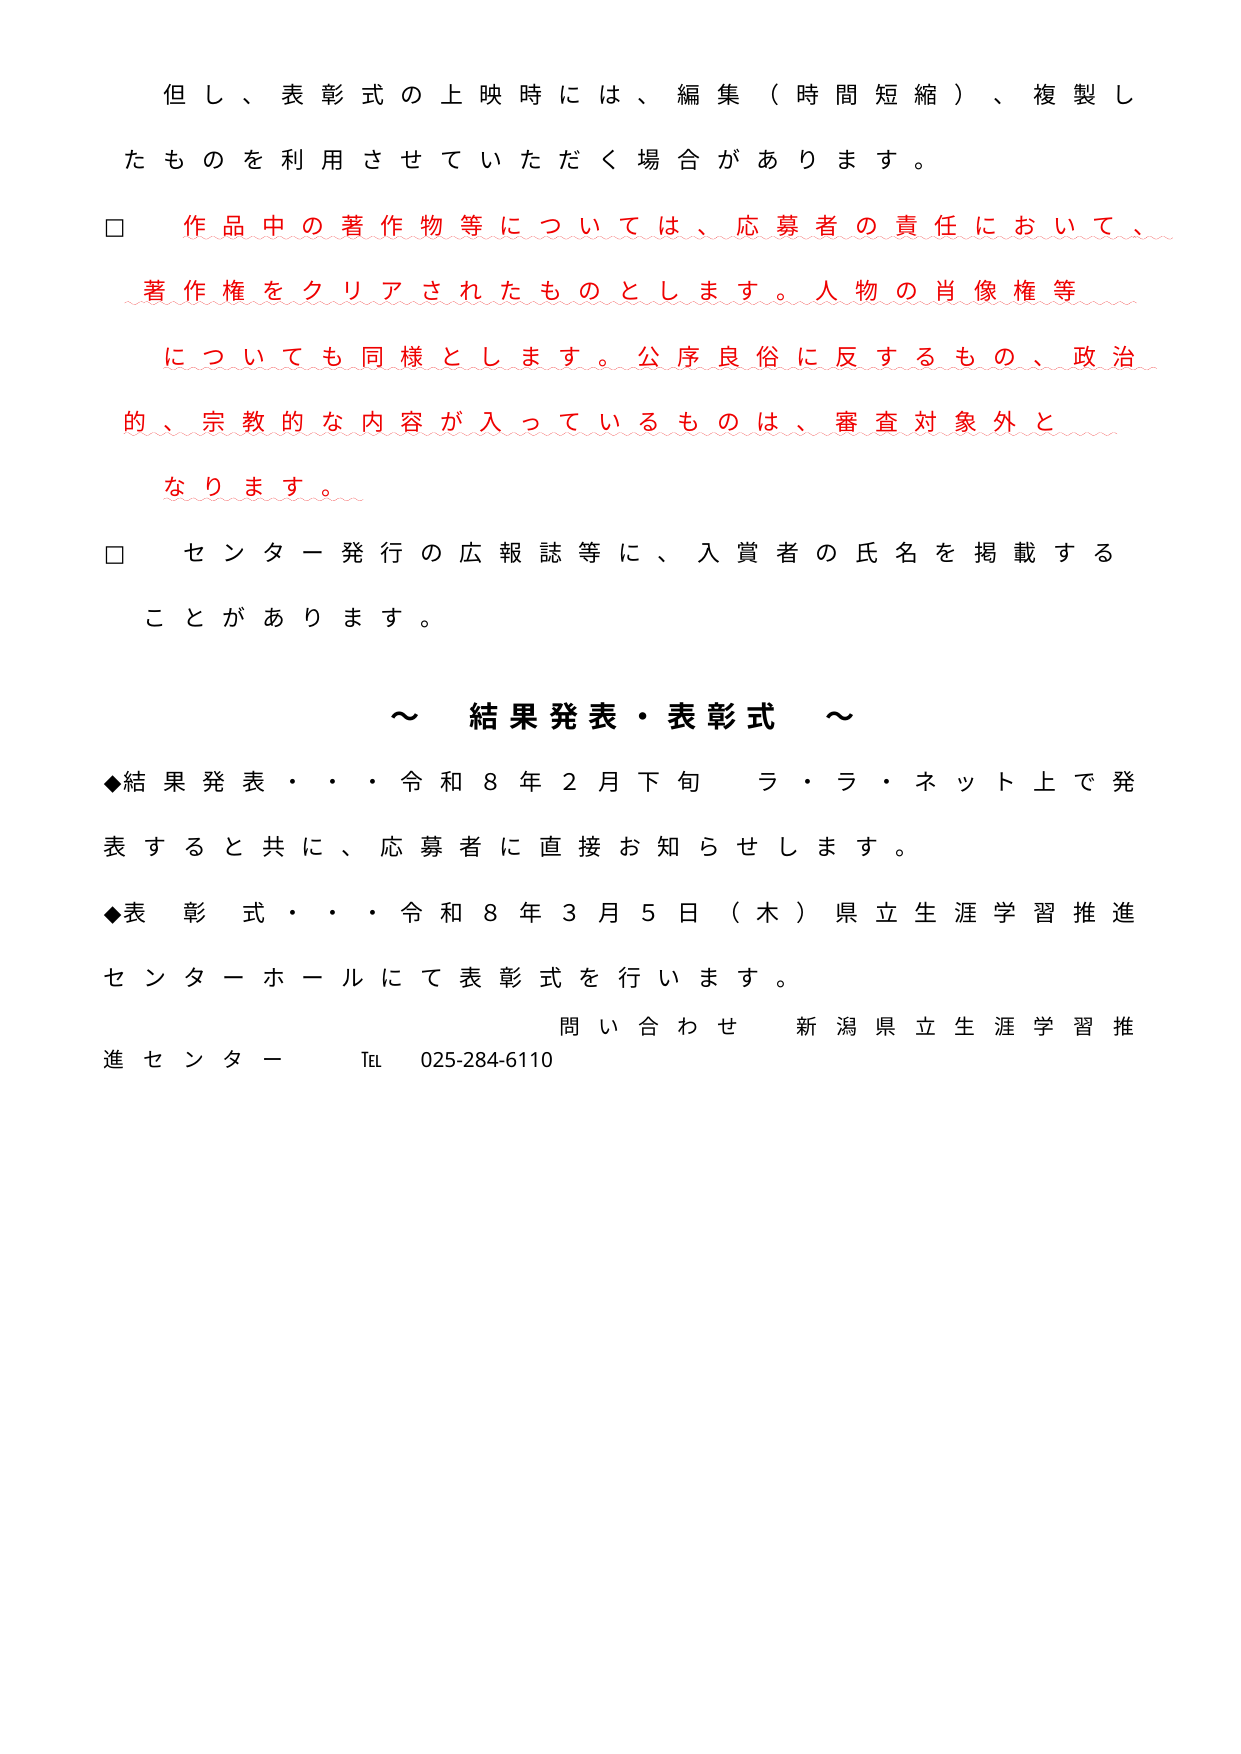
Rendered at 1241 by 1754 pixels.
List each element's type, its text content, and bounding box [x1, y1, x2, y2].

text □ センター発行の広報誌等に、入賞者の氏名を掲載することがあります。 [104, 519, 1153, 649]
text 但し、表彰式の上映時には、編集（時間短縮）、複製したものを利用させていただく場合があります。 [123, 61, 1153, 192]
text ◆結果発表・・・令和８年２月下旬 ラ・ラ・ネット上で発表すると共に、応募者に直接お知らせします。 [104, 748, 1153, 878]
text ～ 結果発表・表彰式 ～ [104, 682, 1153, 748]
text についても同様とします。公序良俗に反するもの、政治的、宗教的な内容が入っているものは、審査対象外と [123, 322, 1153, 453]
text □ 作品中の著作物等については、応募者の責任において、著作権をクリアされたものとします。人物の肖像権等 [104, 192, 1153, 322]
text なります。 [123, 453, 1153, 519]
text ◆表 彰 式・・・令和８年３月５日（木）県立生涯学習推進センターホールにて表彰式を行います。 [104, 878, 1153, 1009]
text 問い合わせ 新潟県立生涯学習推進センター ℡ 025-284-6110 [104, 1009, 1153, 1075]
